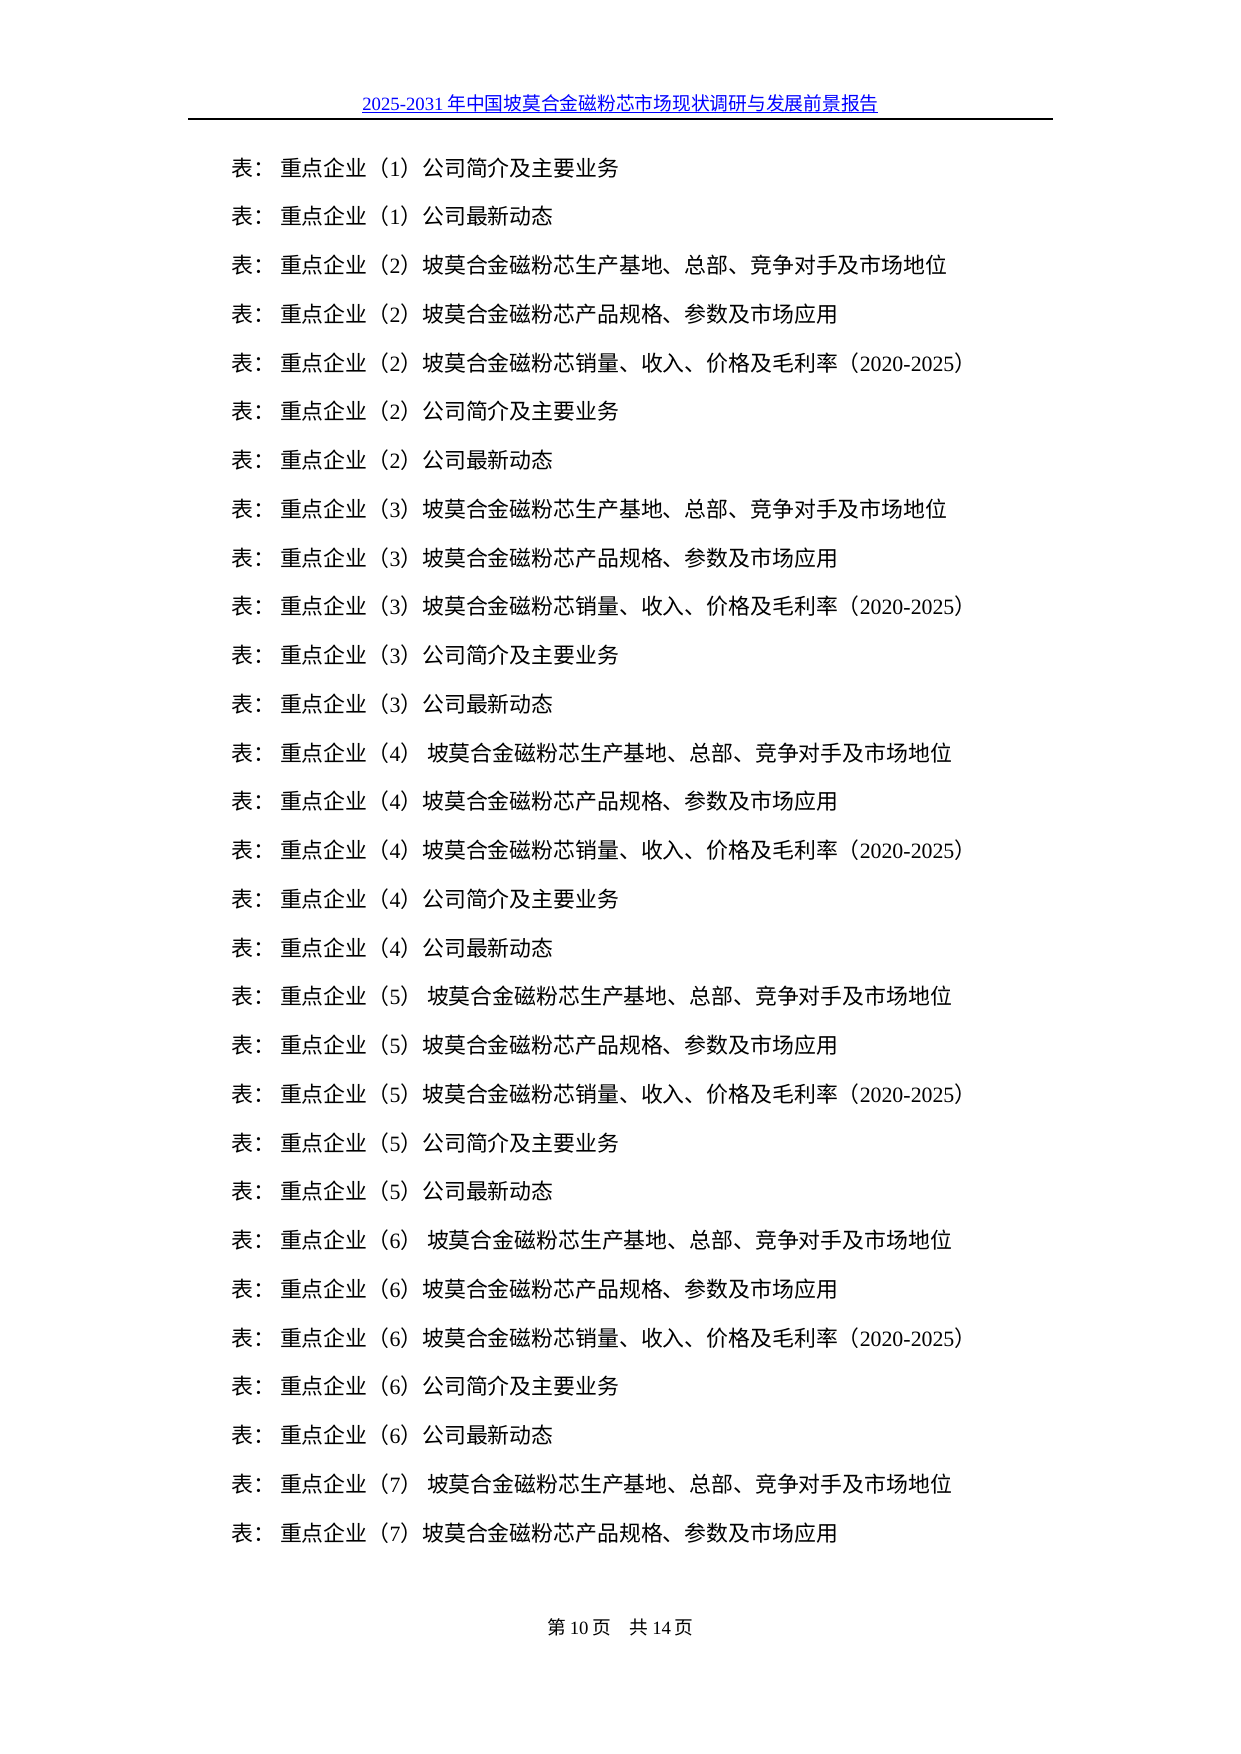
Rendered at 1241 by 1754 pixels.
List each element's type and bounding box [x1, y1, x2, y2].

text [187, 150, 1053, 1548]
